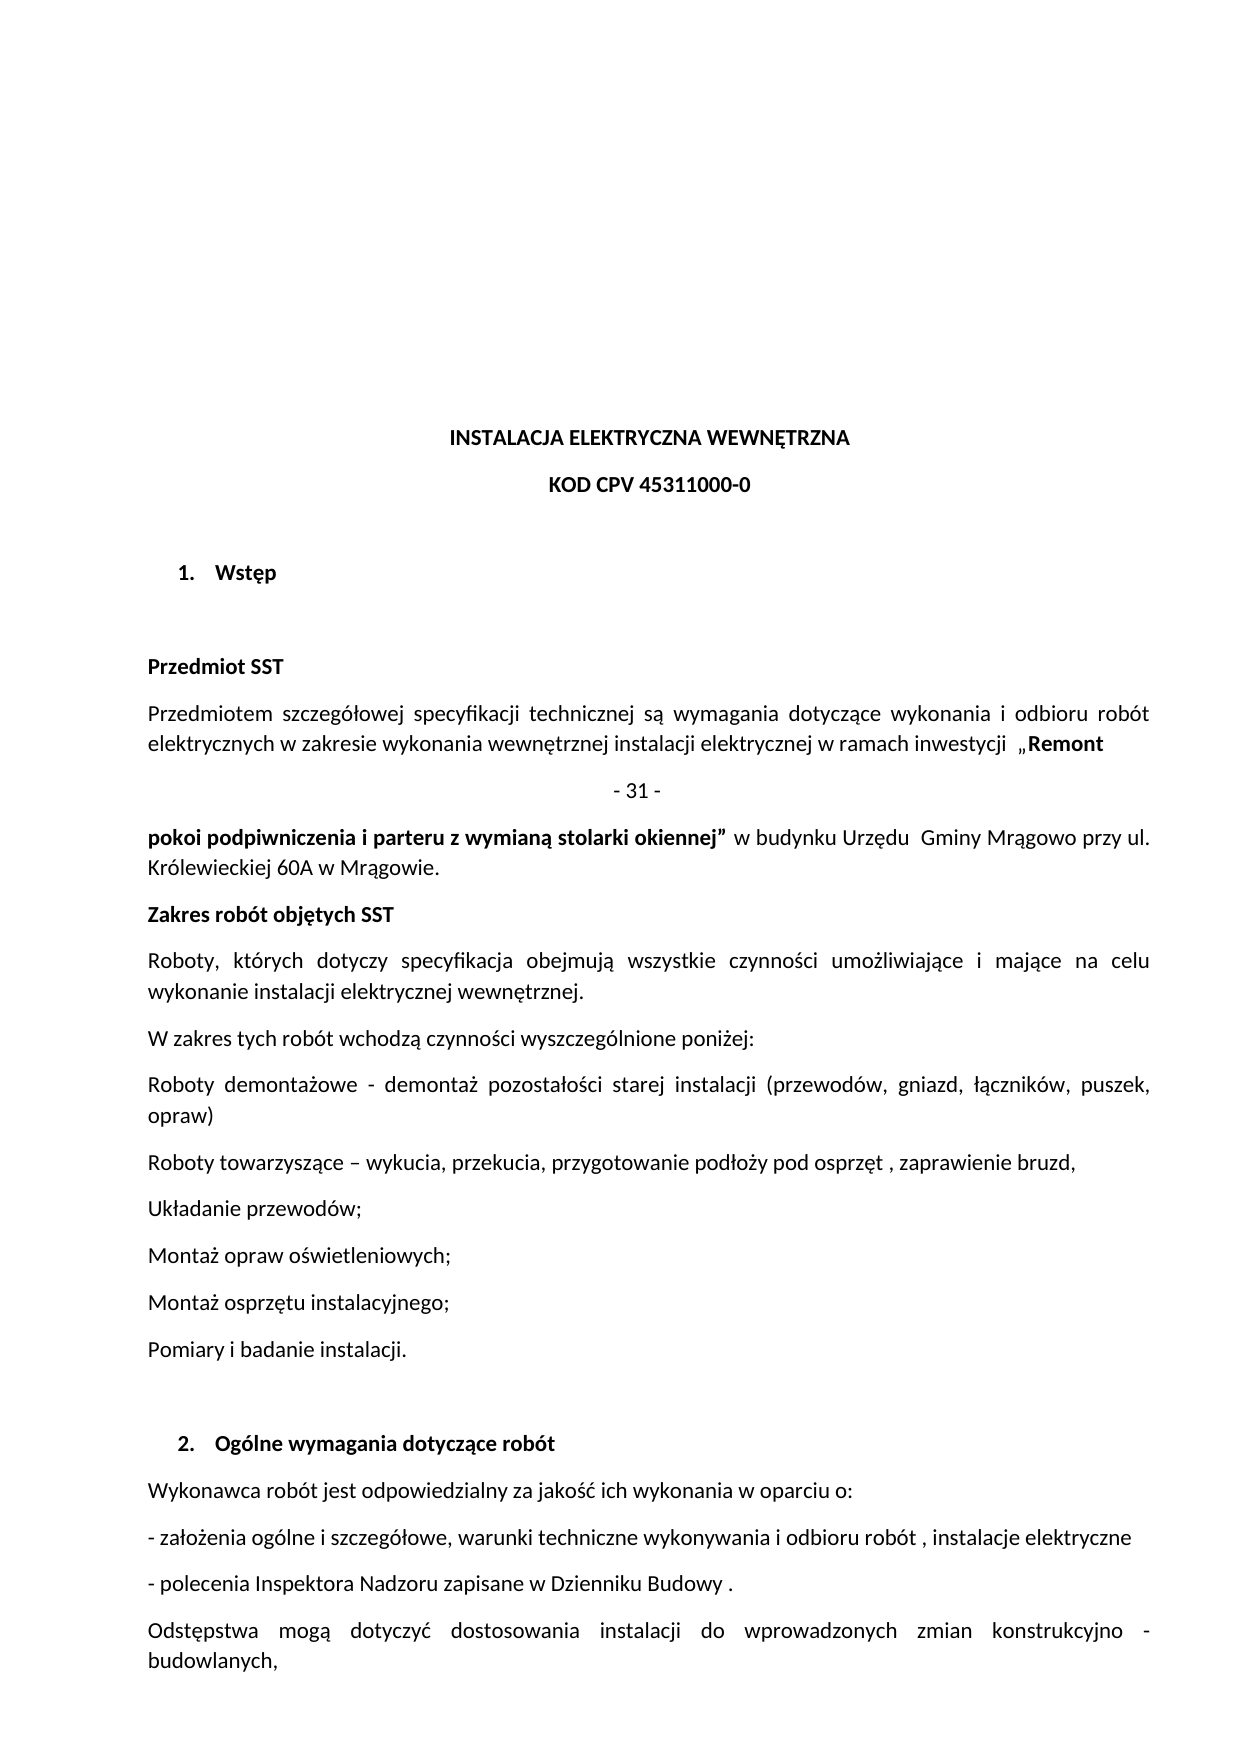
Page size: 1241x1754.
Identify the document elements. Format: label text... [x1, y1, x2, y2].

text KOD CPV 45311000-0 [148, 470, 1152, 498]
text Układanie przewodów; [148, 1194, 1152, 1222]
list Ogólne wymagania dotyczące robót [177, 1429, 1152, 1457]
list Wstęp [177, 558, 1152, 586]
text pokoi podpiwniczenia i parteru z wymianą stolarki okiennej” w budynku Urzędu Gminy Mrągowo przy ul. Królewieckiej 60A w Mrągowie. [148, 823, 1152, 881]
text - polecenia Inspektora Nadzoru zapisane w Dzienniku Budowy . [148, 1569, 1152, 1597]
text INSTALACJA ELEKTRYCZNA WEWNĘTRZNA [148, 423, 1152, 451]
text Roboty, których dotyczy specyfikacja obejmują wszystkie czynności umożliwiające i mające na celu wykonanie instalacji elektrycznej wewnętrznej. [148, 947, 1152, 1005]
text W zakres tych robót wchodzą czynności wyszczególnione poniżej: [148, 1024, 1152, 1052]
text Pomiary i badanie instalacji. [148, 1335, 1152, 1363]
text Zakres robót objętych SST [148, 900, 1152, 928]
text Montaż osprzętu instalacyjnego; [148, 1288, 1152, 1316]
text Montaż opraw oświetleniowych; [148, 1241, 1152, 1269]
text - 31 - [148, 776, 1152, 804]
text Odstępstwa mogą dotyczyć dostosowania instalacji do wprowadzonych zmian konstrukcyjno - budowlanych, [148, 1616, 1152, 1674]
text - założenia ogólne i szczegółowe, warunki techniczne wykonywania i odbioru robót , instalacje elektryczne [148, 1523, 1152, 1551]
text Przedmiot SST [148, 652, 1152, 680]
text Wykonawca robót jest odpowiedzialny za jakość ich wykonania w oparciu o: [148, 1476, 1152, 1504]
text Przedmiotem szczegółowej specyfikacji technicznej są wymagania dotyczące wykonania i odbioru robót elektrycznych w zakresie wykonania wewnętrznej instalacji elektrycznej w ramach inwestycji „Remont [148, 699, 1152, 757]
text Roboty towarzyszące – wykucia, przekucia, przygotowanie podłoży pod osprzęt , zaprawienie bruzd, [148, 1148, 1152, 1176]
text Roboty demontażowe - demontaż pozostałości starej instalacji (przewodów, gniazd, łączników, puszek, opraw) [148, 1071, 1152, 1129]
